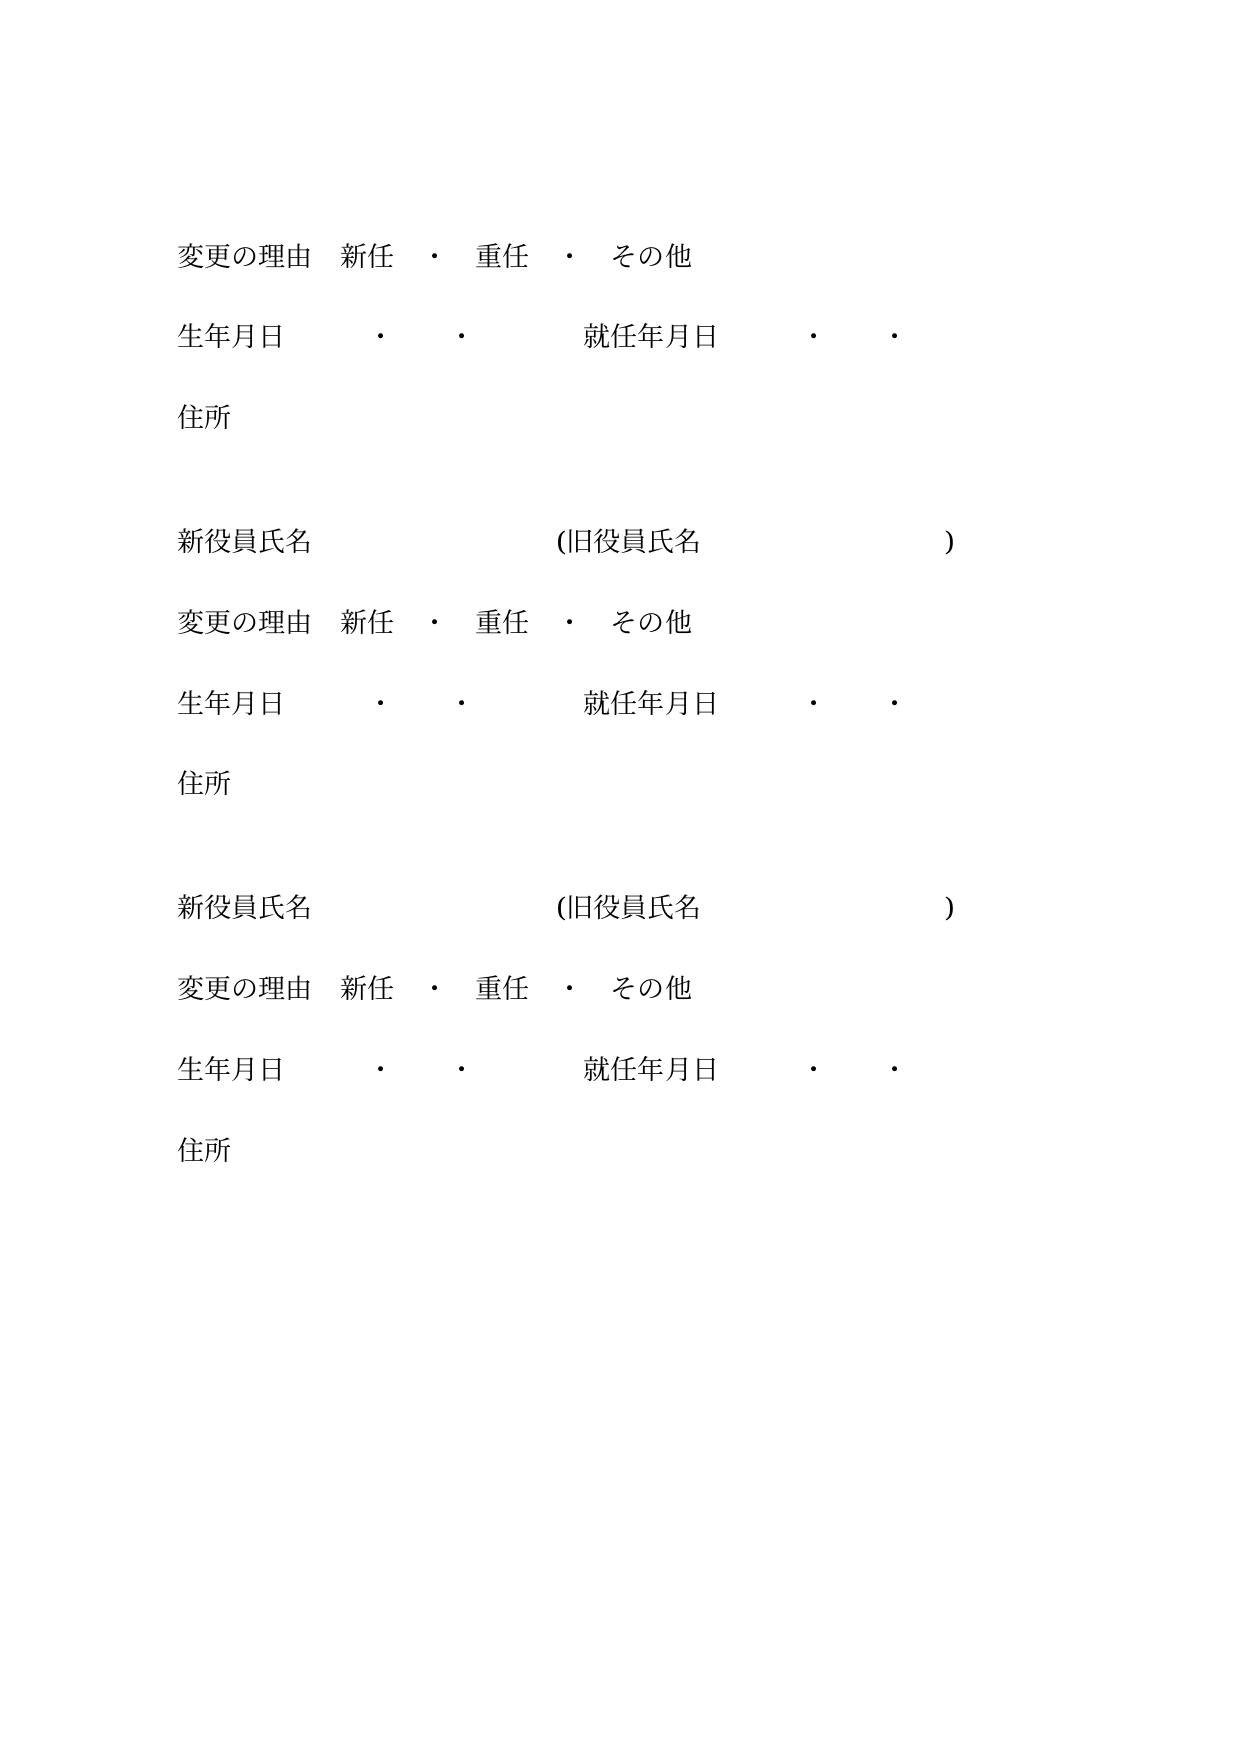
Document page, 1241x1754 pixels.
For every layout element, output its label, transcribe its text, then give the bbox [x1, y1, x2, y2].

text 生年月日 ・ ・ 就任年月日 ・ ・ [177, 298, 1063, 373]
text 新役員氏名 (旧役員氏名 ) [177, 869, 1063, 944]
text 住所 [177, 378, 1063, 453]
text 生年月日 ・ ・ 就任年月日 ・ ・ [177, 1030, 1063, 1105]
text 新役員氏名 (旧役員氏名 ) [177, 502, 1063, 577]
text 変更の理由 新任 ・ 重任 ・ その他 [177, 949, 1063, 1024]
text 住所 [177, 1111, 1063, 1186]
text 変更の理由 新任 ・ 重任 ・ その他 [177, 583, 1063, 658]
text 住所 [177, 745, 1063, 820]
text 生年月日 ・ ・ 就任年月日 ・ ・ [177, 664, 1063, 739]
text 変更の理由 新任 ・ 重任 ・ その他 [177, 217, 1063, 292]
